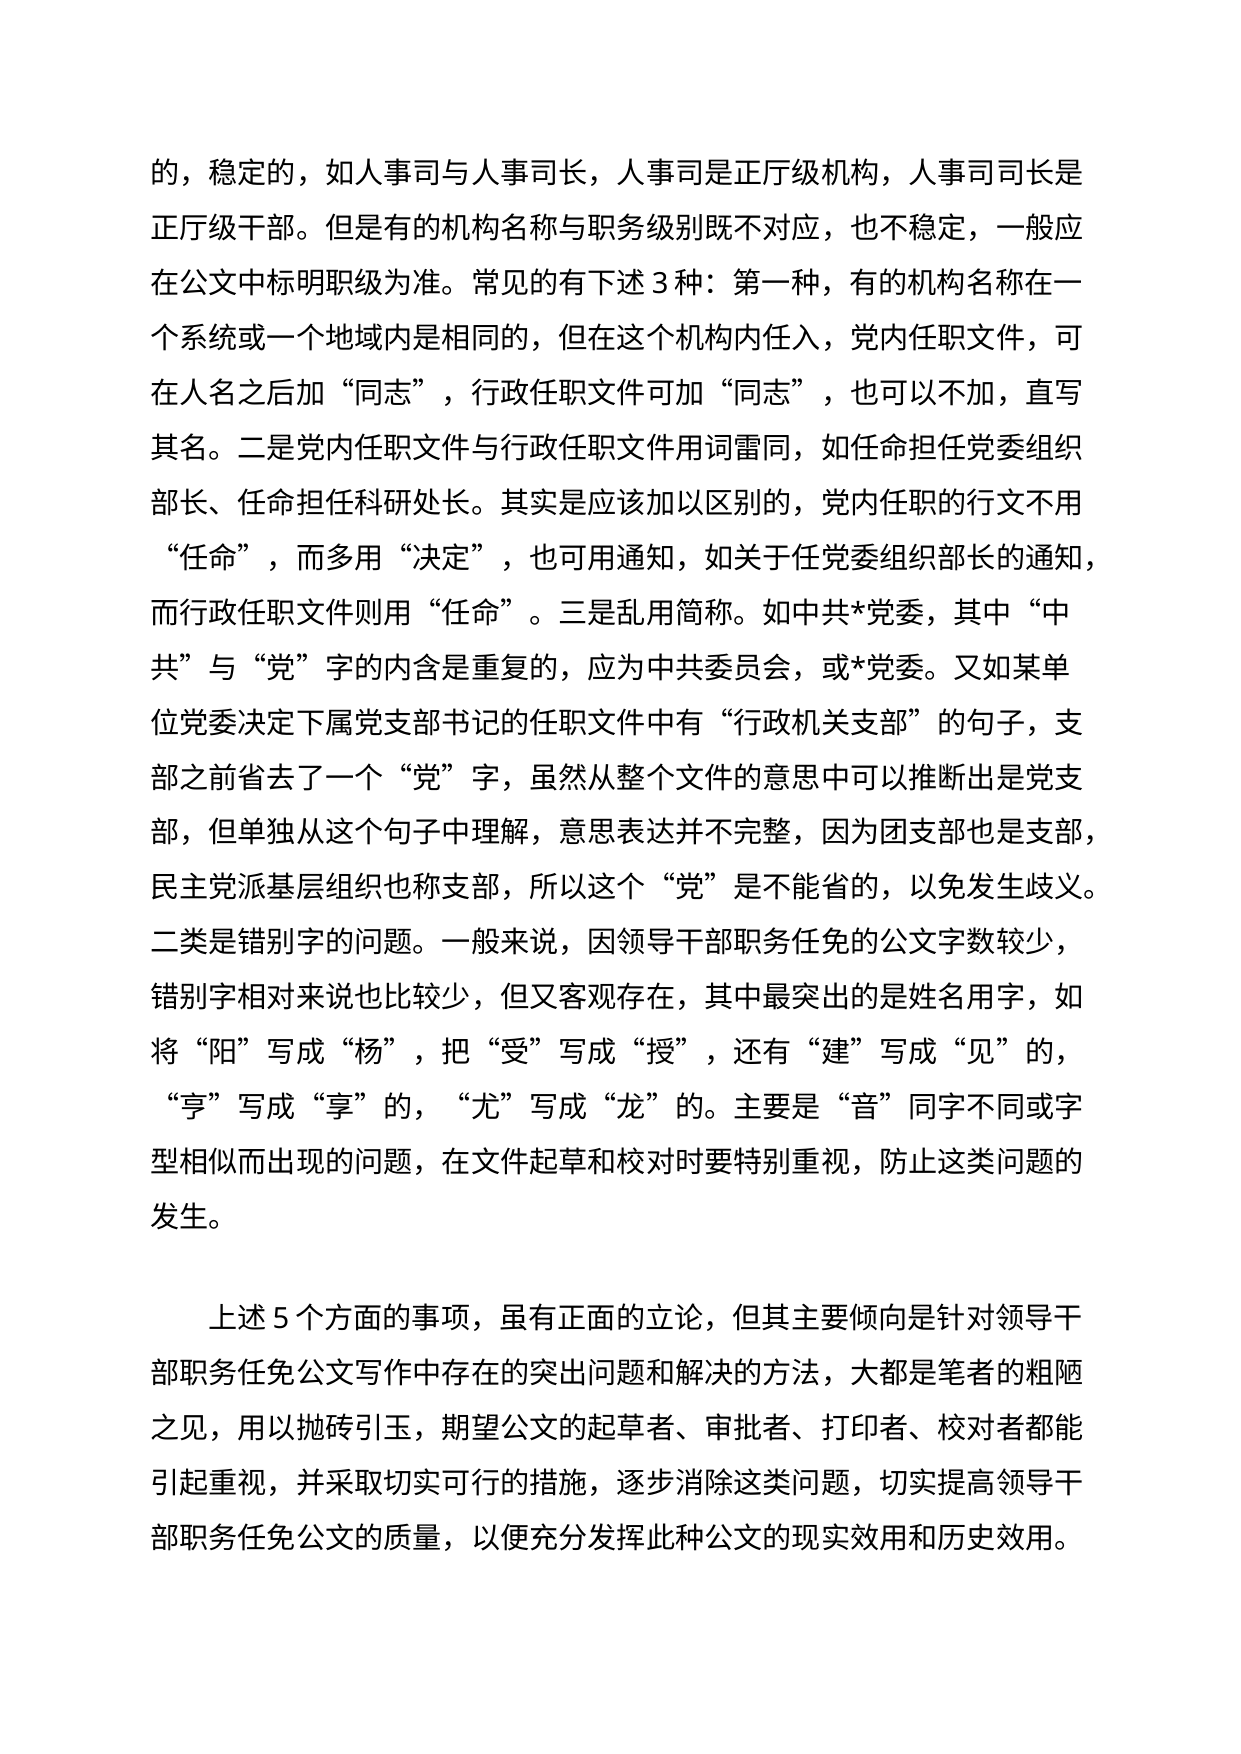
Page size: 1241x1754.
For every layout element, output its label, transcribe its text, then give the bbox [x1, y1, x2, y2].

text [150, 150, 1090, 1236]
text 上述5个方面的事项，虽有正面的立论，但其主要倾向是针对领导干部职务任免公文写作中存在的突出问题和解决的方法，大都是笔者的粗陋之见，用以抛砖引玉，期望公文的起草者、审批者、打印者、校对者都能引起重视，并采取切实可行的措施，逐步消除这类问题，切实提高领导干部职务任免公文的质量，以便充分发挥此种公文的现实效用和历史效用。 [150, 1295, 1090, 1557]
